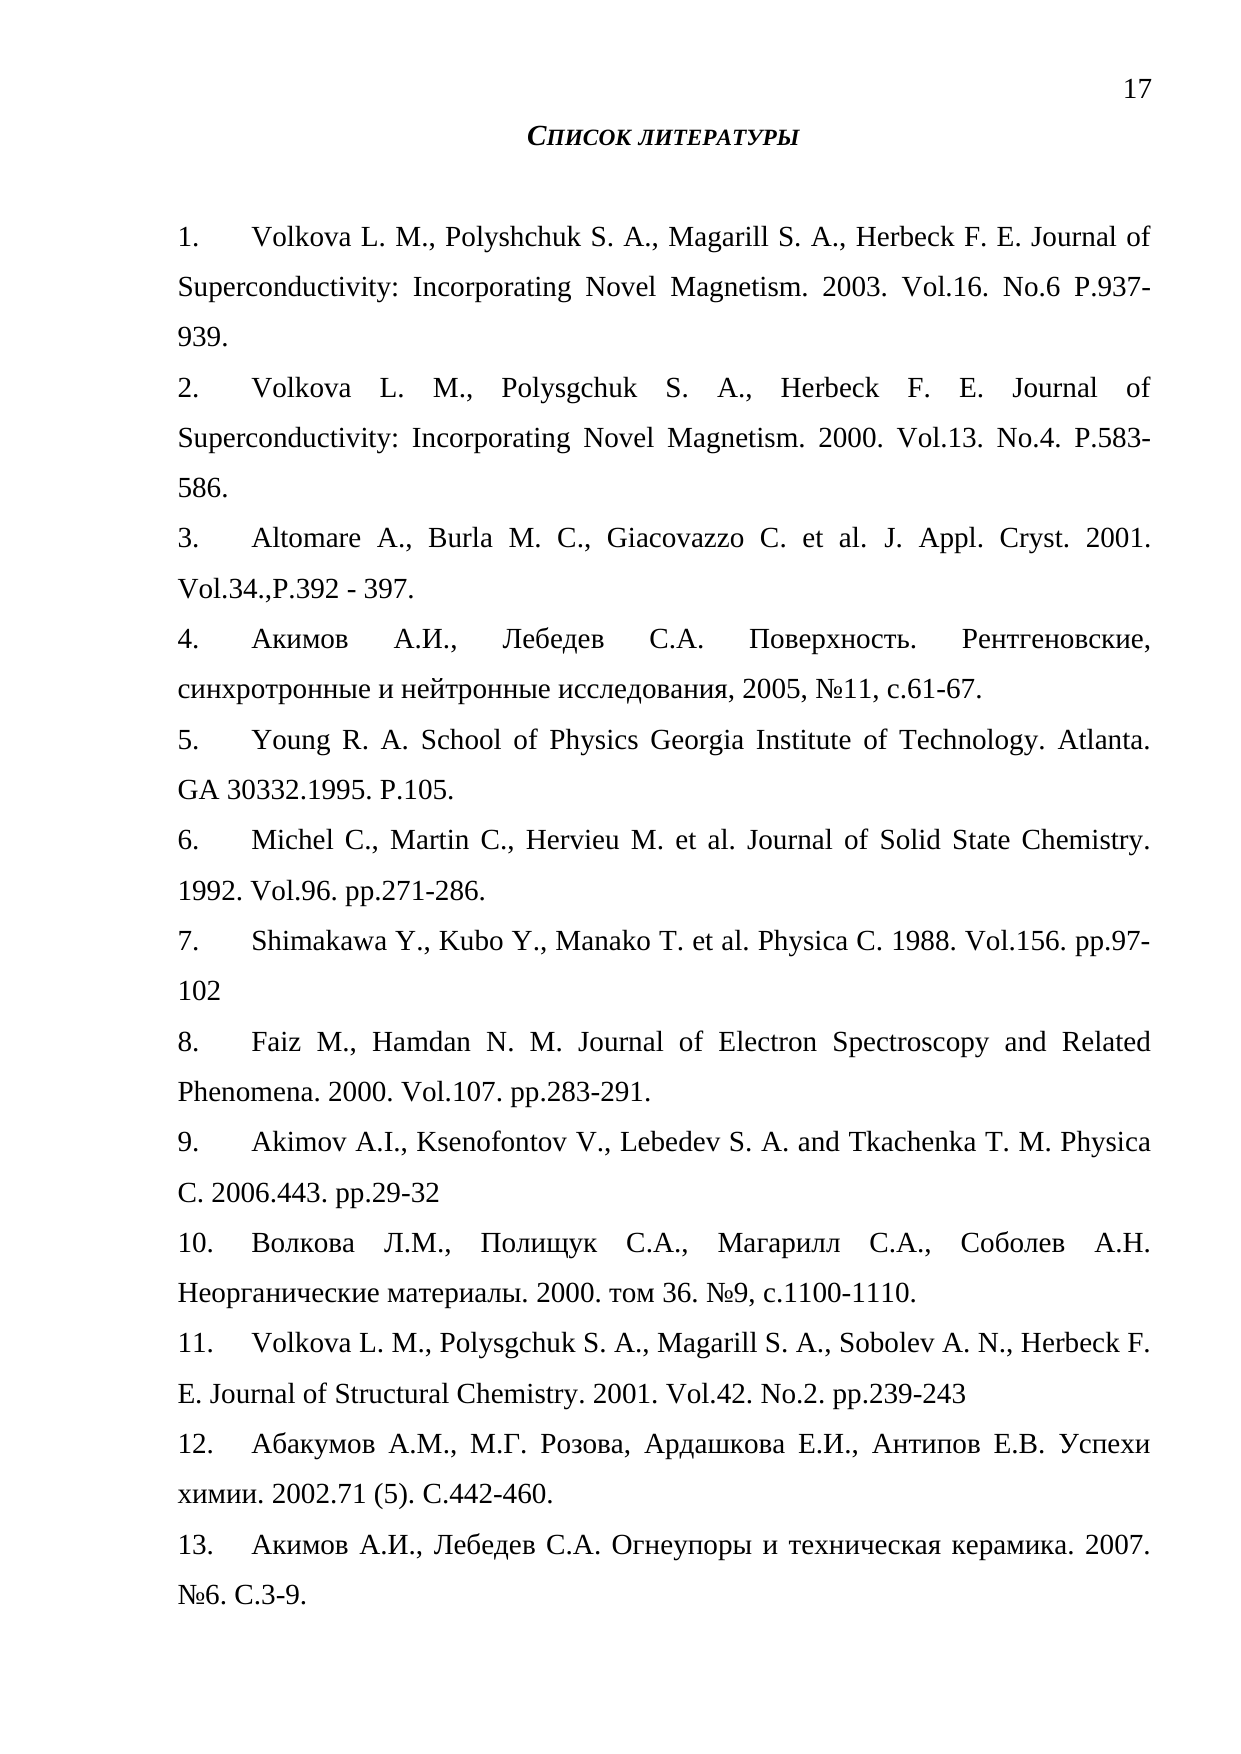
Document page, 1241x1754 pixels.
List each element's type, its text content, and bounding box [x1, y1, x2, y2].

text Young R. A. School of Physics Georgia Institute of Technology. Atlanta. GA 30332.1995. P.105. [177, 722, 1152, 806]
text Абакумов А.М., М.Г. Розова, Ардашкова Е.И., Антипов Е.В. Успехи химии. 2002.71 (5). C.442-460. [177, 1426, 1152, 1510]
text Акимов А.И., Лебедев С.А. Поверхность. Рентгеновские, синхротронные и нейтронные исследования, 2005, №11, с.61-67. [177, 621, 1152, 705]
text Volkova L. M., Polyshchuk S. A., Magarill S. A., Herbeck F. E. Journal of Superconductivity: Incorporating Novel Magnetism. 2003. Vol.16. No.6 P.937-939. [177, 219, 1152, 353]
text Faiz M., Hamdan N. M. Journal of Electron Spectroscopy and Related Phenomena. 2000. Vol.107. pp.283-291. [177, 1024, 1152, 1108]
text Shimakawa Y., Kubo Y., Manako T. et al. Physica C. 1988. Vol.156. pp.97-102 [177, 923, 1152, 1007]
text Akimov A.I., Ksenofontov V., Lebedev S. A. and Tkachenka T. M. Physica C. 2006.443. pp.29-32 [177, 1124, 1152, 1208]
text Волкова Л.М., Полищук С.А., Магарилл С.А., Соболев А.Н. Неорганические материалы. 2000. том 36. №9, с.1100-1110. [177, 1225, 1152, 1309]
text Michel C., Martin C., Hervieu M. et al. Journal of Solid State Chemistry. 1992. Vol.96. pp.271-286. [177, 822, 1152, 906]
subtitle Список литературы [177, 118, 1152, 152]
text Volkova L. M., Polysgchuk S. A., Magarill S. A., Sobolev A. N., Herbeck F. E. Journal of Structural Chemistry. 2001. Vol.42. No.2. pp.239-243 [177, 1326, 1152, 1409]
text Volkova L. M., Polysgchuk S. A., Herbeck F. E. Journal of Superconductivity: Incorporating Novel Magnetism. 2000. Vol.13. No.4. P.583-586. [177, 370, 1152, 504]
text Altomare A., Burla M. C., Giacovazzo C. et al. J. Appl. Cryst. 2001. Vol.34.,P.392 - 397. [177, 521, 1152, 604]
text Акимов А.И., Лебедев С.А. Огнеупоры и техническая керамика. 2007. №6. C.3-9. [177, 1527, 1152, 1611]
